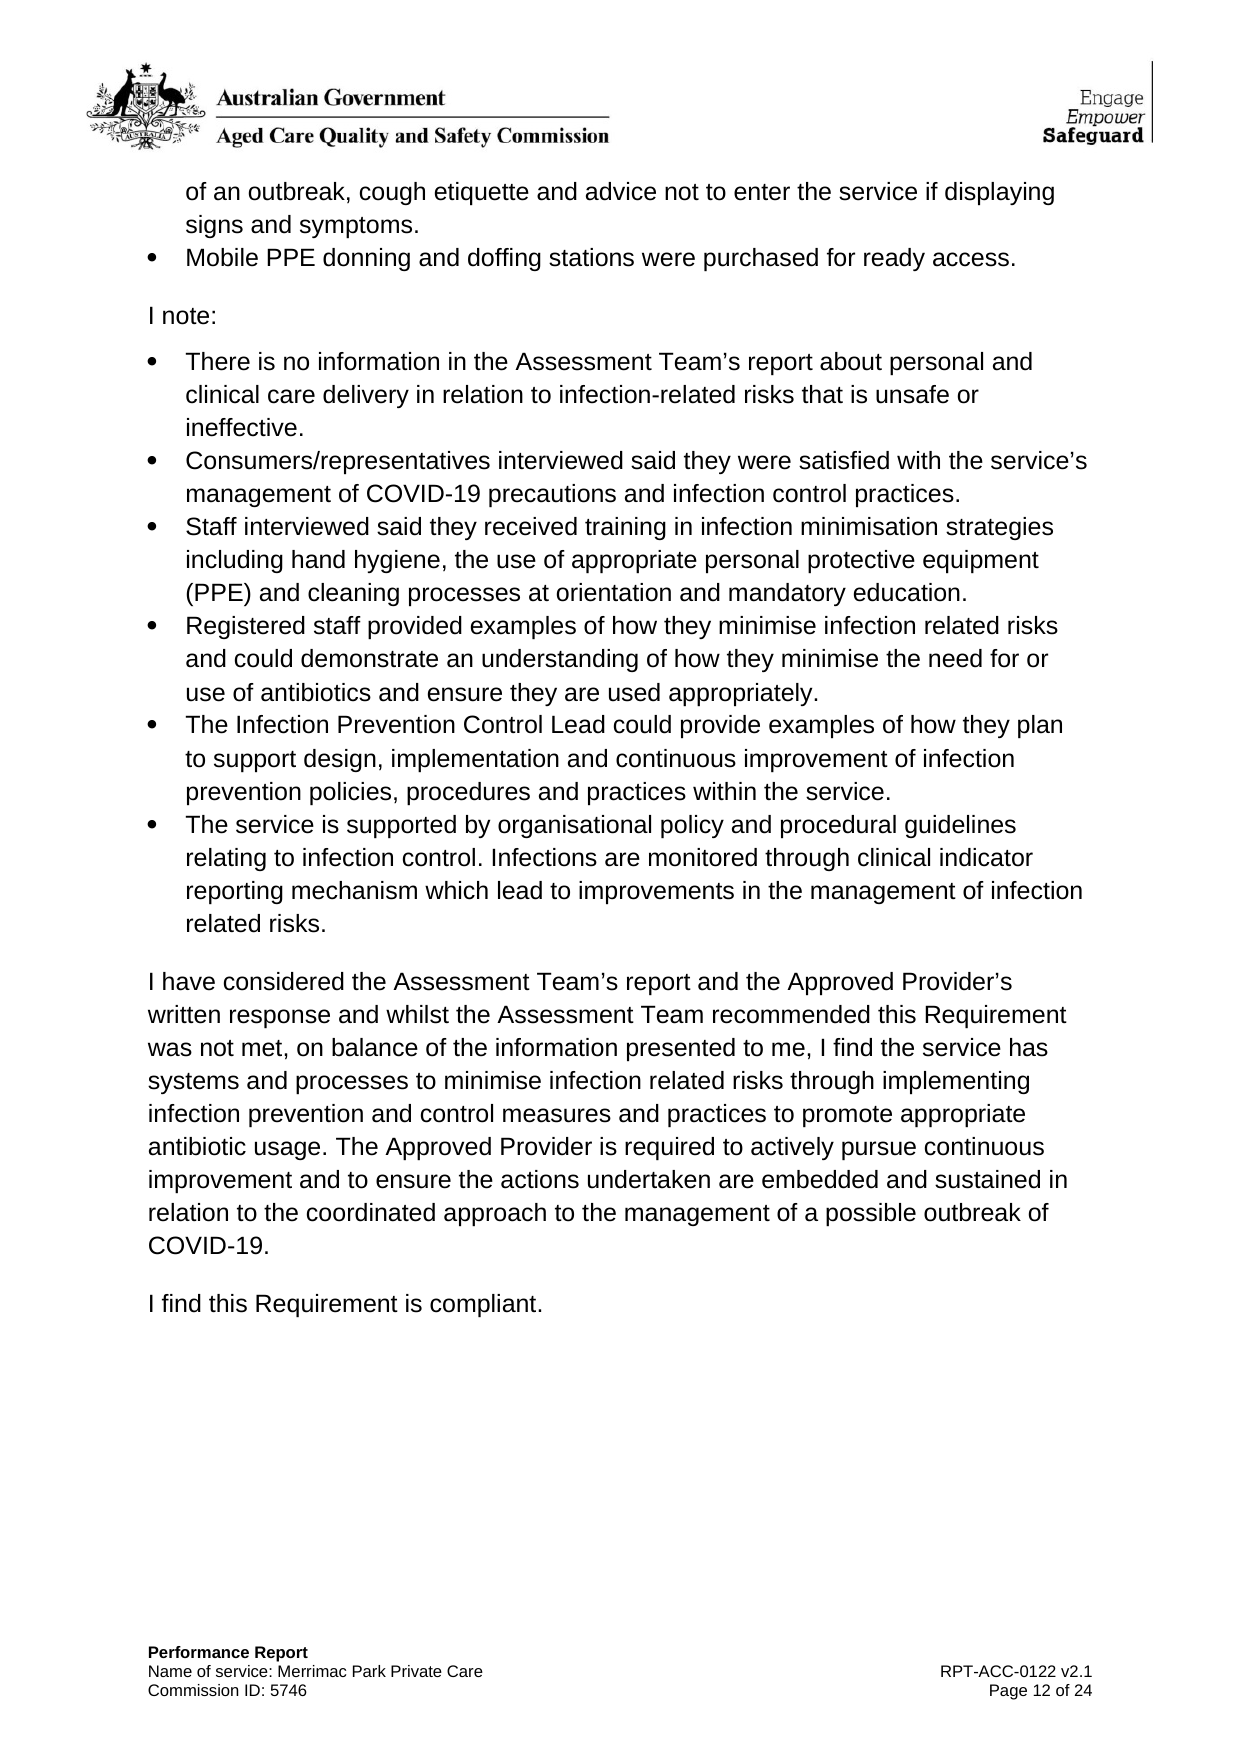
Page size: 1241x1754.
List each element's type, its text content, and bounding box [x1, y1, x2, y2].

picture [0, 1, 1241, 171]
list The Infection Prevention Control Lead could provide examples of how they plan to support design, implementation and continuous improvement of infection prevention policies, procedures and practices within the service. [148, 711, 1092, 805]
list There is no information in the Assessment Team’s report about personal and clinical care delivery in relation to infection-related risks that is unsafe or ineffective. [148, 347, 1092, 442]
text I have considered the Assessment Team’s report and the Approved Provider’s written response and whilst the Assessment Team recommended this Requirement was not met, on balance of the information presented to me, I find the service has systems and processes to minimise infection related risks through implementing infection prevention and control measures and practices to promote appropriate antibiotic usage. The Approved Provider is required to actively pursue continuous improvement and to ensure the actions undertaken are embedded and sustained in relation to the coordinated approach to the management of a possible outbreak of COVID-19. [148, 967, 1092, 1260]
list Registered staff provided examples of how they minimise infection related risks and could demonstrate an understanding of how they minimise the need for or use of antibiotics and ensure they are used appropriately. [148, 611, 1092, 706]
list The service is supported by organisational policy and procedural guidelines relating to infection control. Infections are monitored through clinical indicator reporting mechanism which lead to improvements in the management of infection related risks. [148, 810, 1092, 938]
text I find this Requirement is compliant. [148, 1289, 1092, 1318]
list Staff interviewed said they received training in infection minimisation strategies including hand hygiene, the use of appropriate personal protective equipment (PPE) and cleaning processes at orientation and mandatory education. [148, 512, 1092, 607]
text I note: [148, 301, 1092, 330]
list Mobile PPE donning and doffing stations were purchased for ready access. [148, 243, 1092, 272]
list Consumers/representatives interviewed said they were satisfied with the service’s management of COVID-19 precautions and infection control practices. [148, 446, 1092, 508]
